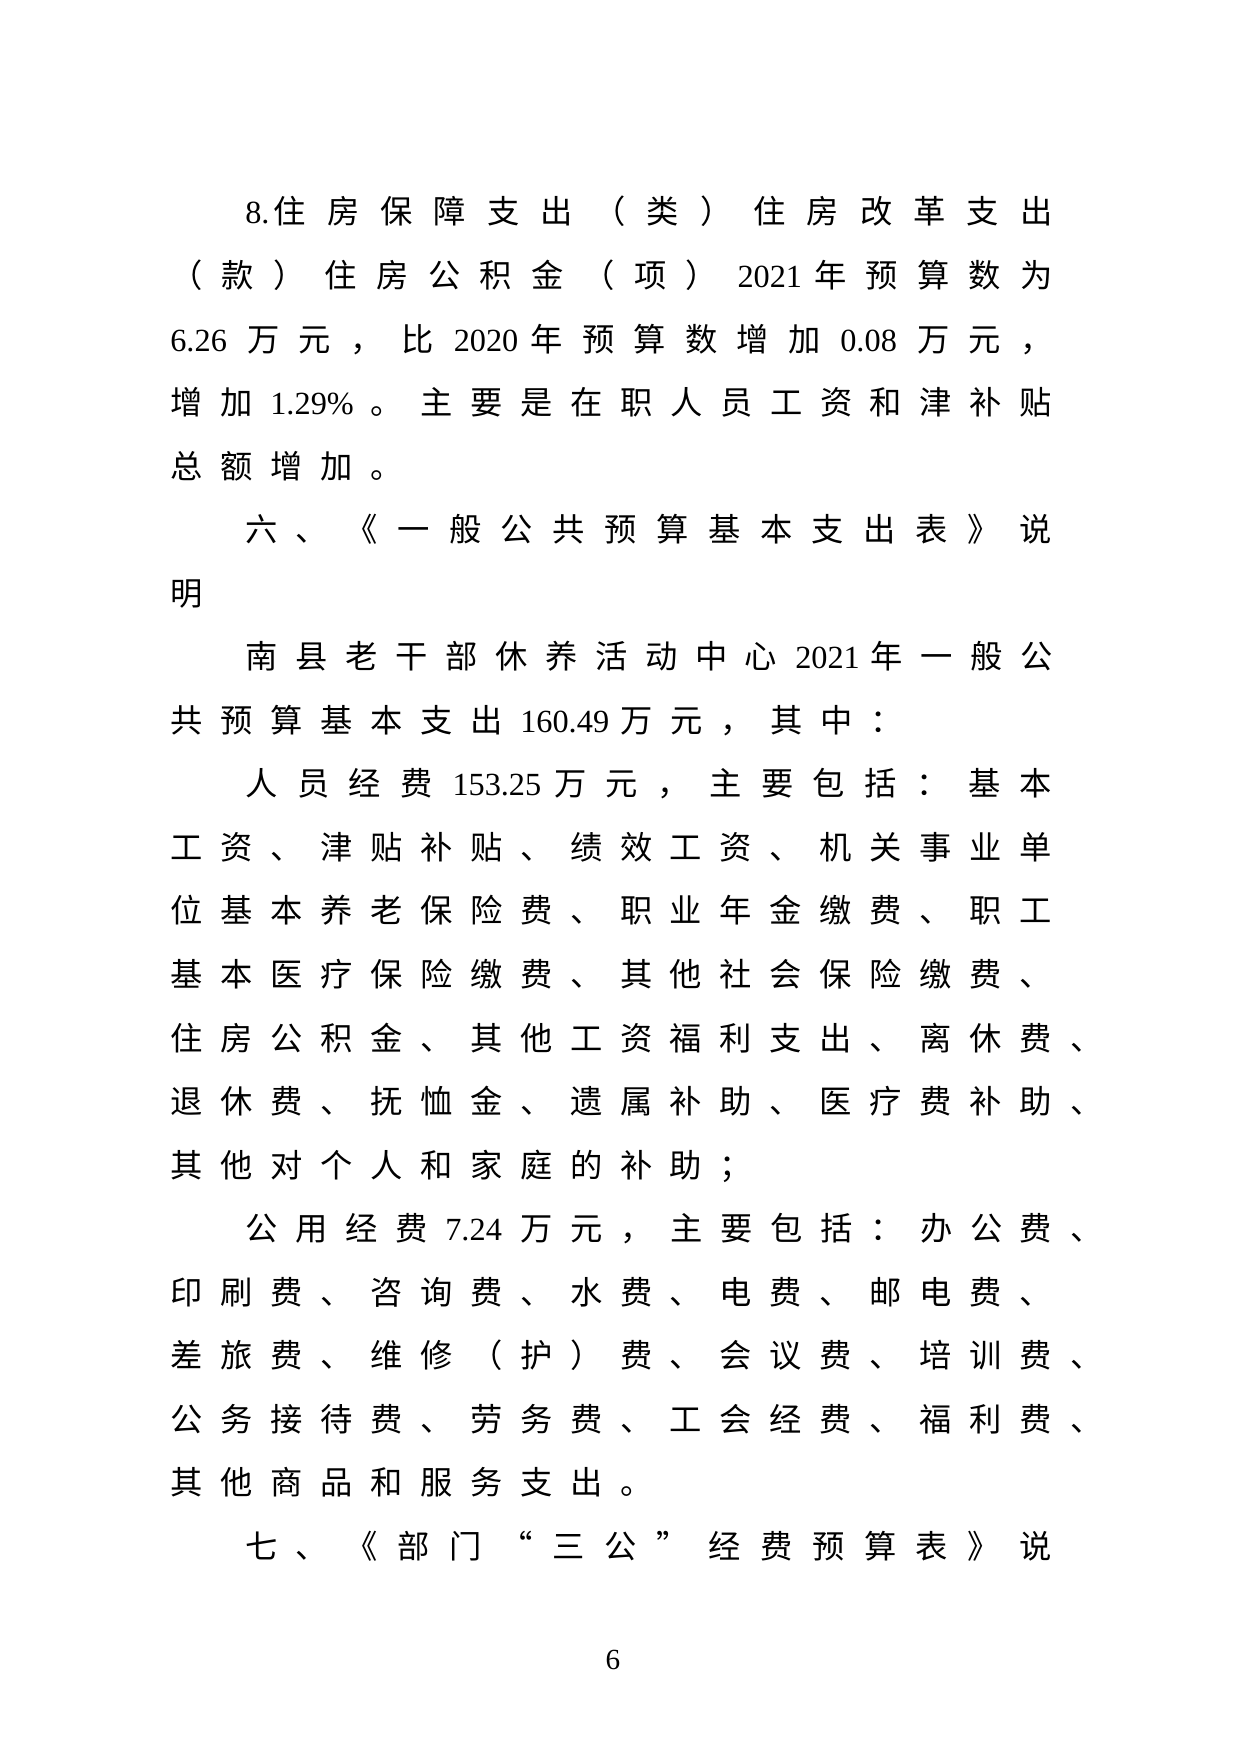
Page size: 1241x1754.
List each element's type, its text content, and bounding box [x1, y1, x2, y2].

text 人员经费153.25万元，主要包括：基本工资、津贴补贴、绩效工资、机关事业单位基本养老保险费、职业年金缴费、职工基本医疗保险缴费、其他社会保险缴费、住房公积金、其他工资福利支出、离休费、退休费、抚恤金、遗属补助、医疗费补助、其他对个人和家庭的补助； [170, 750, 1070, 1195]
text 公用经费7.24万元，主要包括：办公费、印刷费、咨询费、水费、电费、邮电费、差旅费、维修（护）费、会议费、培训费、公务接待费、劳务费、工会经费、福利费、其他商品和服务支出。 [170, 1195, 1070, 1512]
list 《部门“三公”经费预算表》说明 [170, 1512, 1070, 1576]
text 南县老干部休养活动中心2021年一般公共预算基本支出160.49万元，其中： [170, 623, 1070, 750]
text 8.住房保障支出（类）住房改革支出（款）住房公积金（项）2021年预算数为6.26万元，比2020年预算数增加0.08万元，增加1.29%。主要是在职人员工资和津补贴总额增加。 [170, 178, 1070, 496]
list 《一般公共预算基本支出表》说明 [170, 496, 1070, 623]
